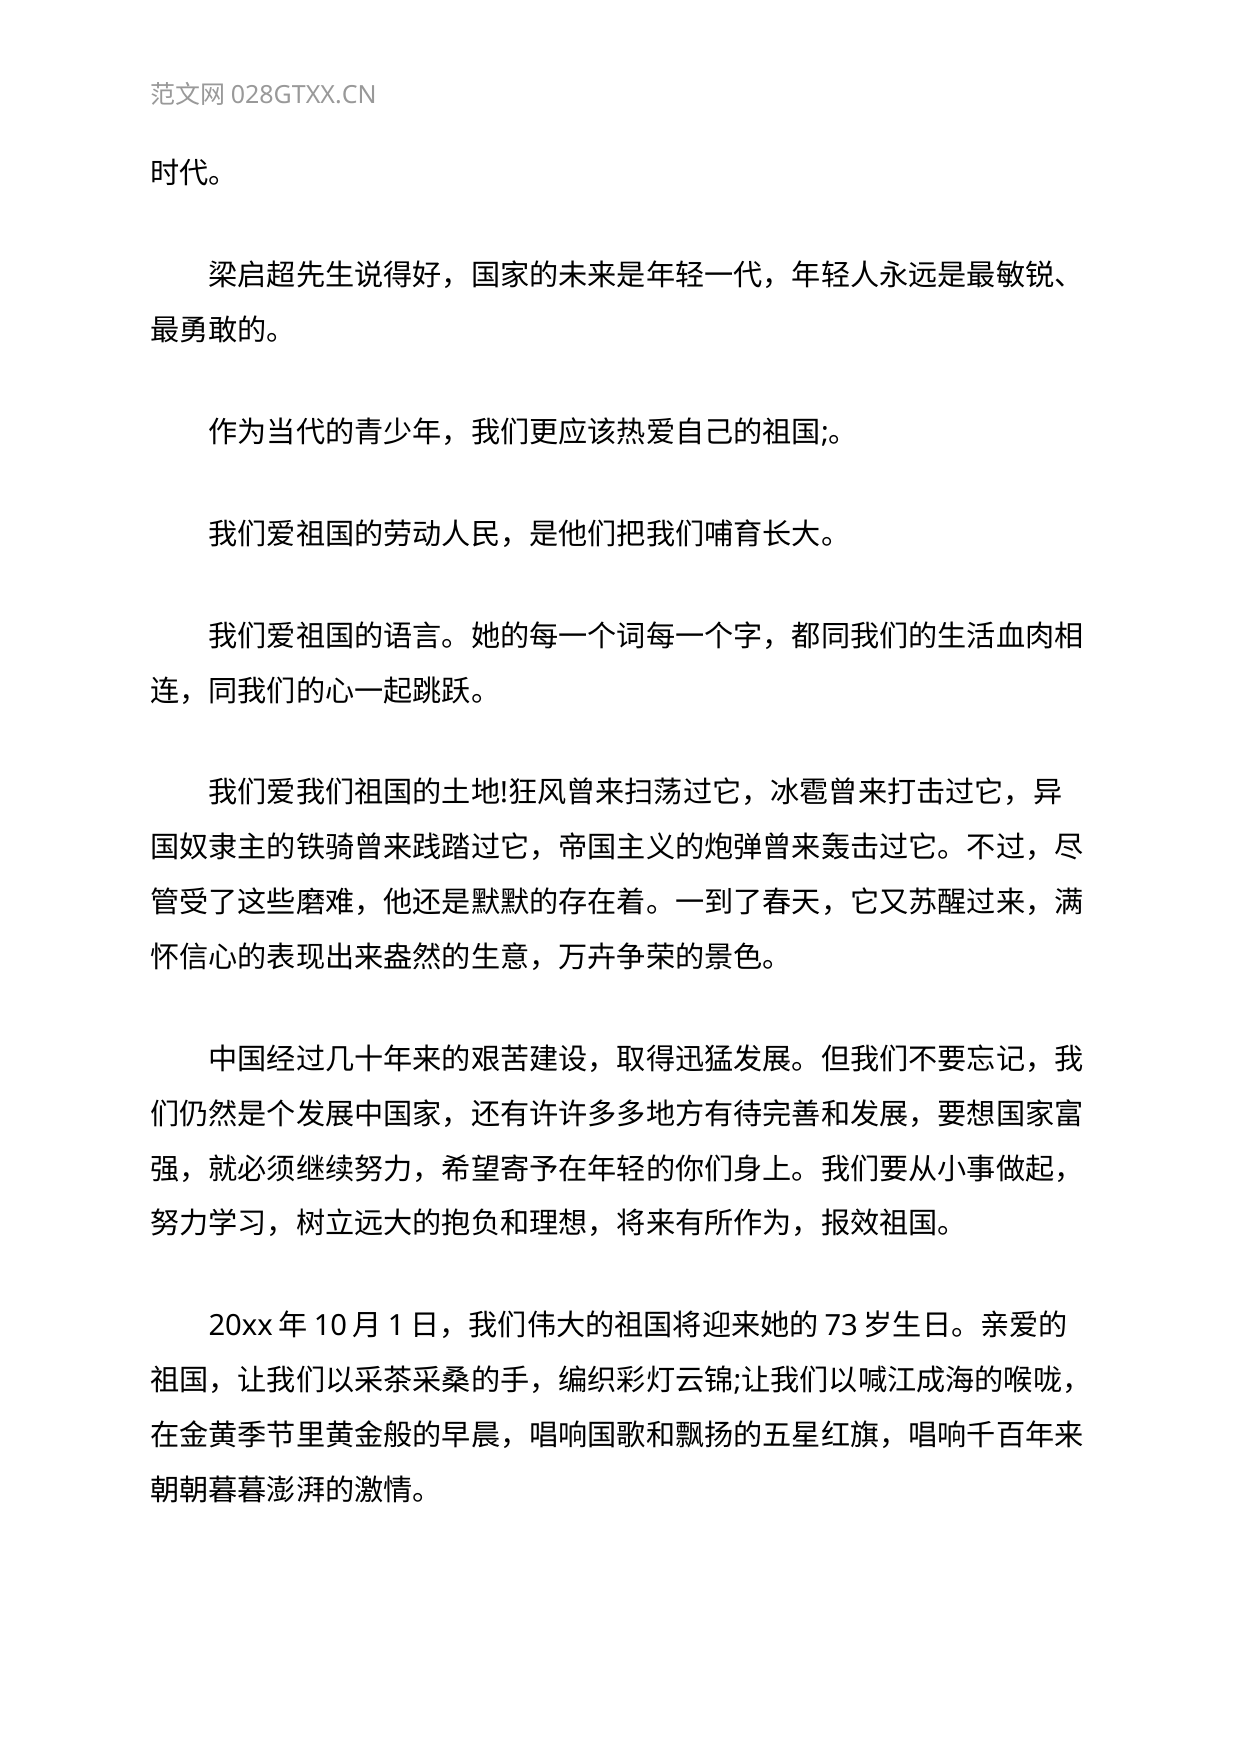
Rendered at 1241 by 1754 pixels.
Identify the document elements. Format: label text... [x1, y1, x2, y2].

text 梁启超先生说得好，国家的未来是年轻一代，年轻人永远是最敏锐、最勇敢的。 [150, 252, 1090, 349]
text 中国经过几十年来的艰苦建设，取得迅猛发展。但我们不要忘记，我们仍然是个发展中国家，还有许许多多地方有待完善和发展，要想国家富强，就必须继续努力，希望寄予在年轻的你们身上。我们要从小事做起，努力学习，树立远大的抱负和理想，将来有所作为，报效祖国。 [150, 1035, 1090, 1242]
text 作为当代的青少年，我们更应该热爱自己的祖国;。 [150, 408, 1090, 451]
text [150, 150, 1090, 192]
text 我们爱我们祖国的土地!狂风曾来扫荡过它，冰雹曾来打击过它，异国奴隶主的铁骑曾来践踏过它，帝国主义的炮弹曾来轰击过它。不过，尽管受了这些磨难，他还是默默的存在着。一到了春天，它又苏醒过来，满怀信心的表现出来盎然的生意，万卉争荣的景色。 [150, 769, 1090, 976]
text 我们爱祖国的劳动人民，是他们把我们哺育长大。 [150, 510, 1090, 553]
text 我们爱祖国的语言。她的每一个词每一个字，都同我们的生活血肉相连，同我们的心一起跳跃。 [150, 612, 1090, 709]
text 20xx年10月1日，我们伟大的祖国将迎来她的73岁生日。亲爱的祖国，让我们以采茶采桑的手，编织彩灯云锦;让我们以喊江成海的喉咙，在金黄季节里黄金般的早晨，唱响国歌和飘扬的五星红旗，唱响千百年来朝朝暮暮澎湃的激情。 [150, 1302, 1090, 1509]
